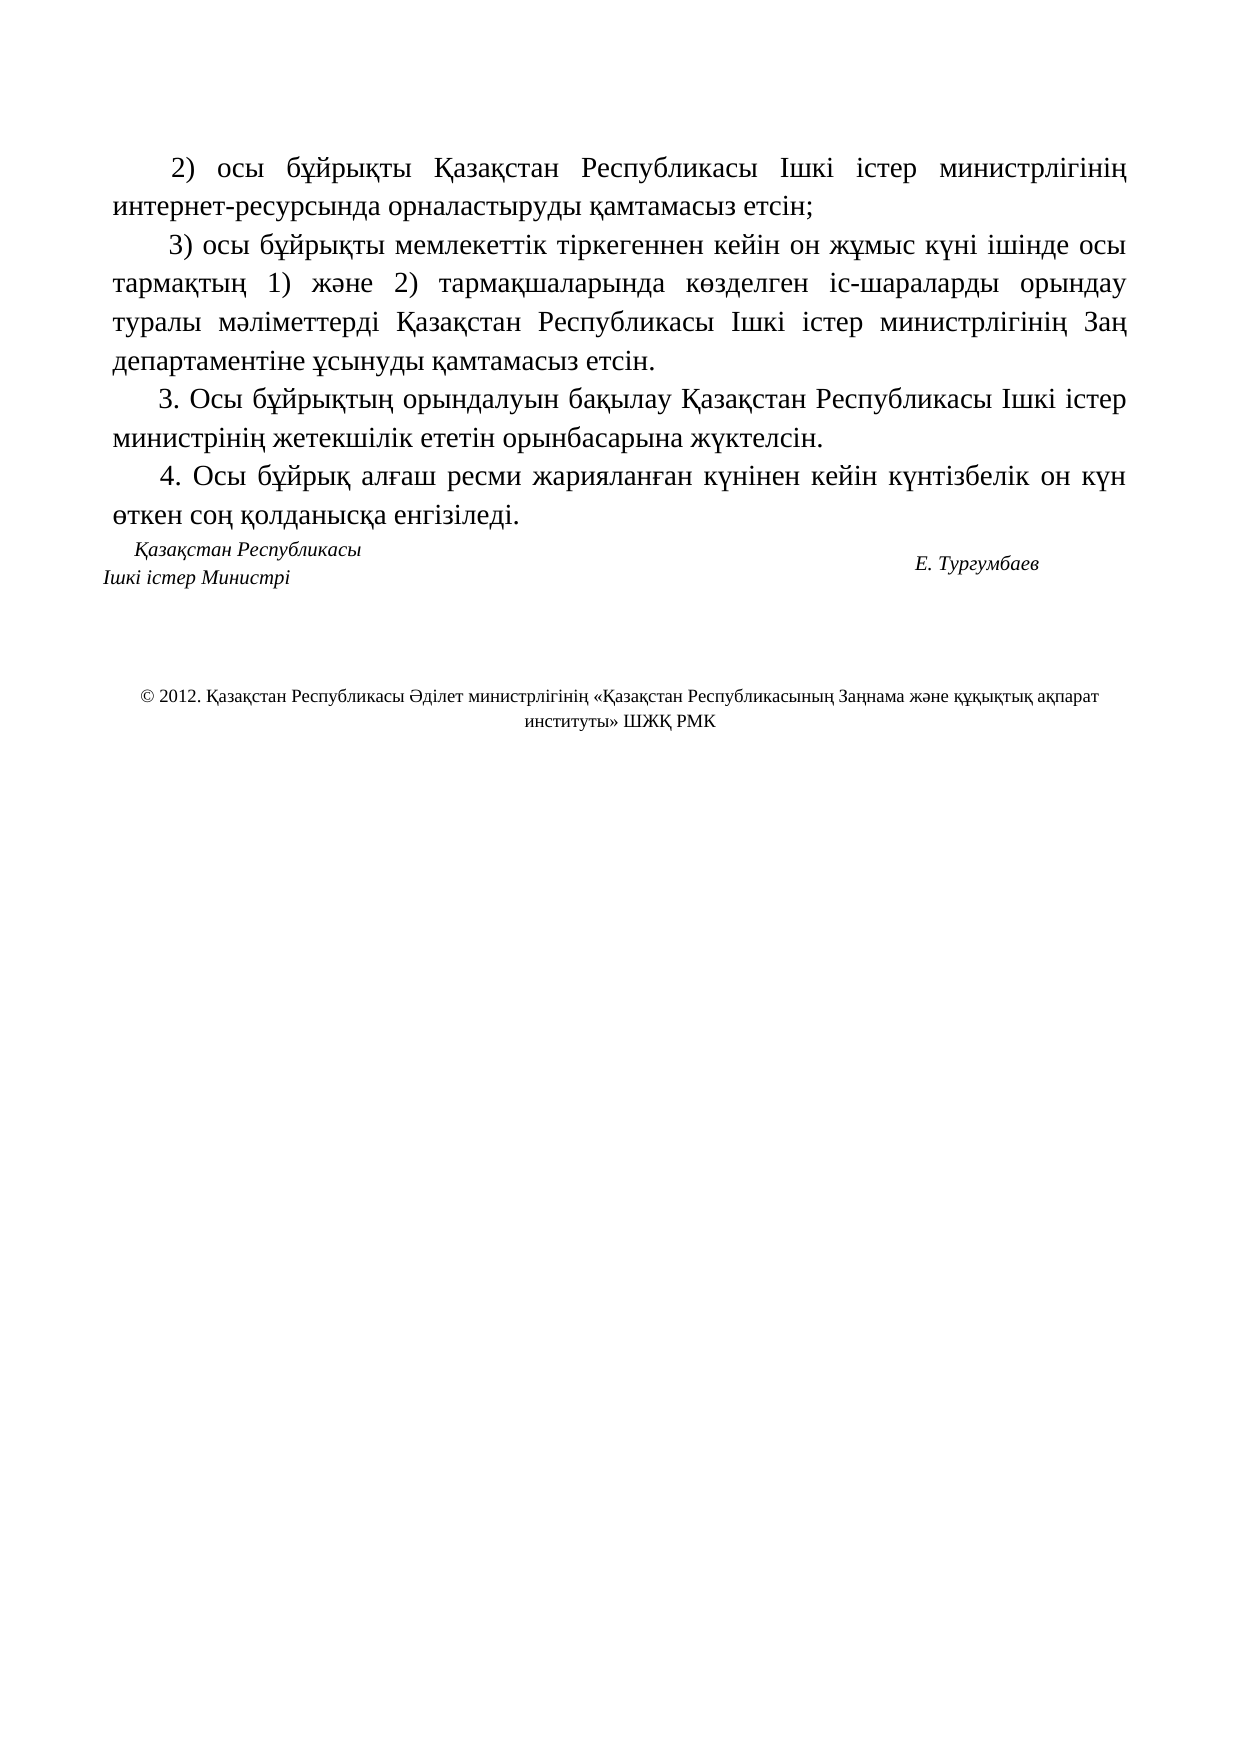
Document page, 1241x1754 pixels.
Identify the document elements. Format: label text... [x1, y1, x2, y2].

table_header Қазақстан Республикасы Ішкі істер Министрі [101, 535, 913, 594]
table_header Е. Тургумбаев [913, 535, 1240, 594]
text 2) осы бұйрықты Қазақстан Республикасы Ішкі істер министрлігінің интернет-ресурсында орналастыруды қамтамасыз етсін; [112, 150, 1128, 222]
text 3) осы бұйрықты мемлекеттік тіркегеннен кейін он жұмыс күні ішінде осы тармақтың 1) және 2) тармақшаларында көзделген іс-шараларды орындау туралы мәліметтерді Қазақстан Республикасы Ішкі істер министрлігінің Заң департаментіне ұсынуды қамтамасыз етсін. [112, 227, 1128, 376]
text 3. Осы бұйрықтың орындалуын бақылау Қазақстан Республикасы Ішкі істер министрінің жетекшілік ететін орынбасарына жүктелсін. [112, 381, 1128, 453]
text © 2012. Қазақстан Республикасы Әділет министрлігінің «Қазақстан Республикасының Заңнама және құқықтық ақпарат институты» ШЖҚ РМК [112, 685, 1128, 731]
text 4. Осы бұйрық алғаш ресми жарияланған күнінен кейін күнтізбелік он күн өткен соң қолданысқа енгізіледі. [112, 458, 1128, 530]
